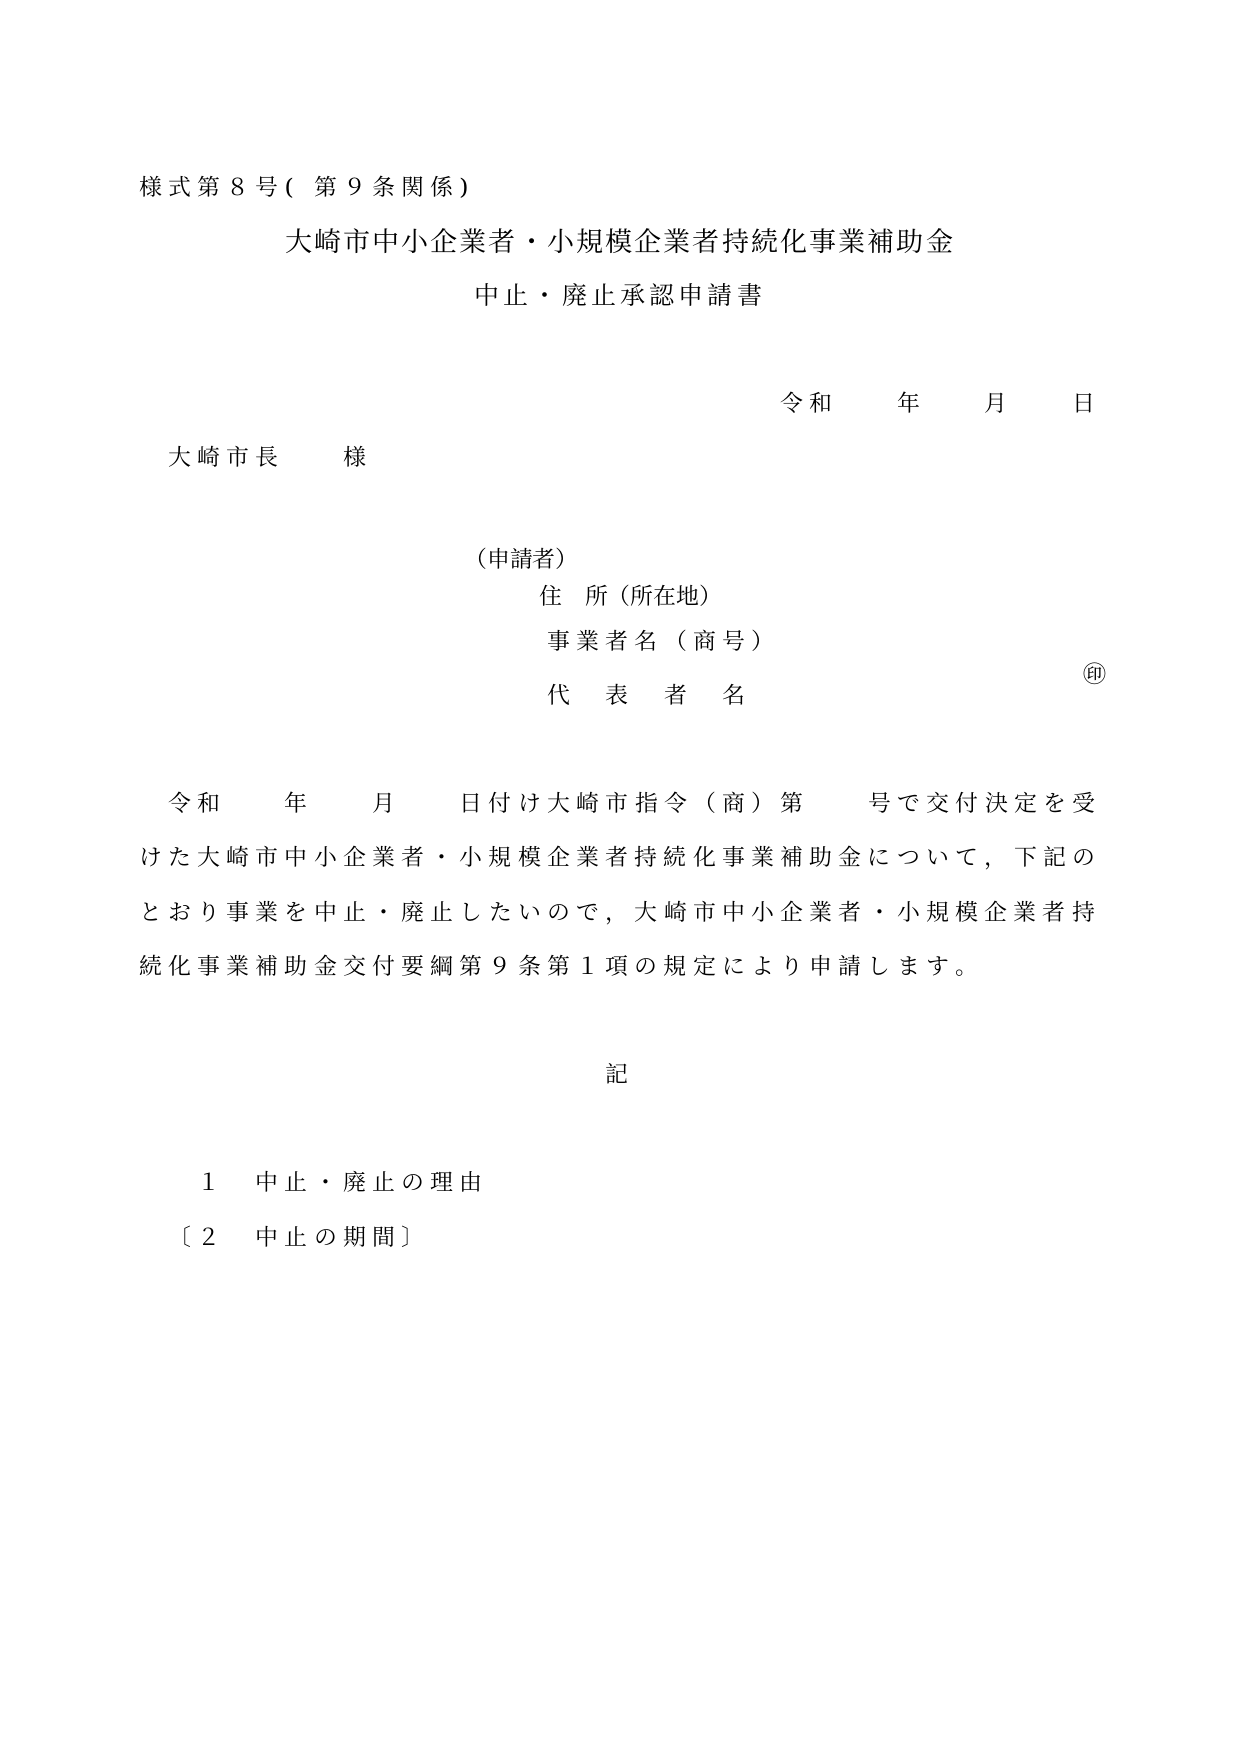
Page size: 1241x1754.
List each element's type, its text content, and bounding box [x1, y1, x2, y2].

text 事業者名（商号） [139, 612, 1101, 666]
text 令和 年 月 日 [139, 375, 1101, 429]
text 様式第８号(第９条関係) [139, 158, 1101, 212]
text 住 所（所在地） [139, 575, 1101, 612]
text 〔２ 中止の期間〕 [139, 1208, 1101, 1262]
text 令和 年 月 日付け大崎市指令（商）第 号で交付決定を受けた大崎市中小企業者・小規模企業者持続化事業補助金について，下記のとおり事業を中止・廃止したいので，大崎市中小企業者・小規模企業者持続化事業補助金交付要綱第９条第１項の規定により申請します。 [139, 775, 1101, 991]
text １ 中止・廃止の理由 [139, 1154, 1101, 1208]
text 中止・廃止承認申請書 [139, 266, 1101, 321]
text （申請者） [139, 537, 1101, 575]
subtitle 記 [139, 1046, 1101, 1100]
text 代 表 者 名 [139, 666, 1101, 721]
text 大崎市長 様 [139, 429, 1101, 483]
text 大崎市中小企業者・小規模企業者持続化事業補助金 [139, 212, 1101, 266]
